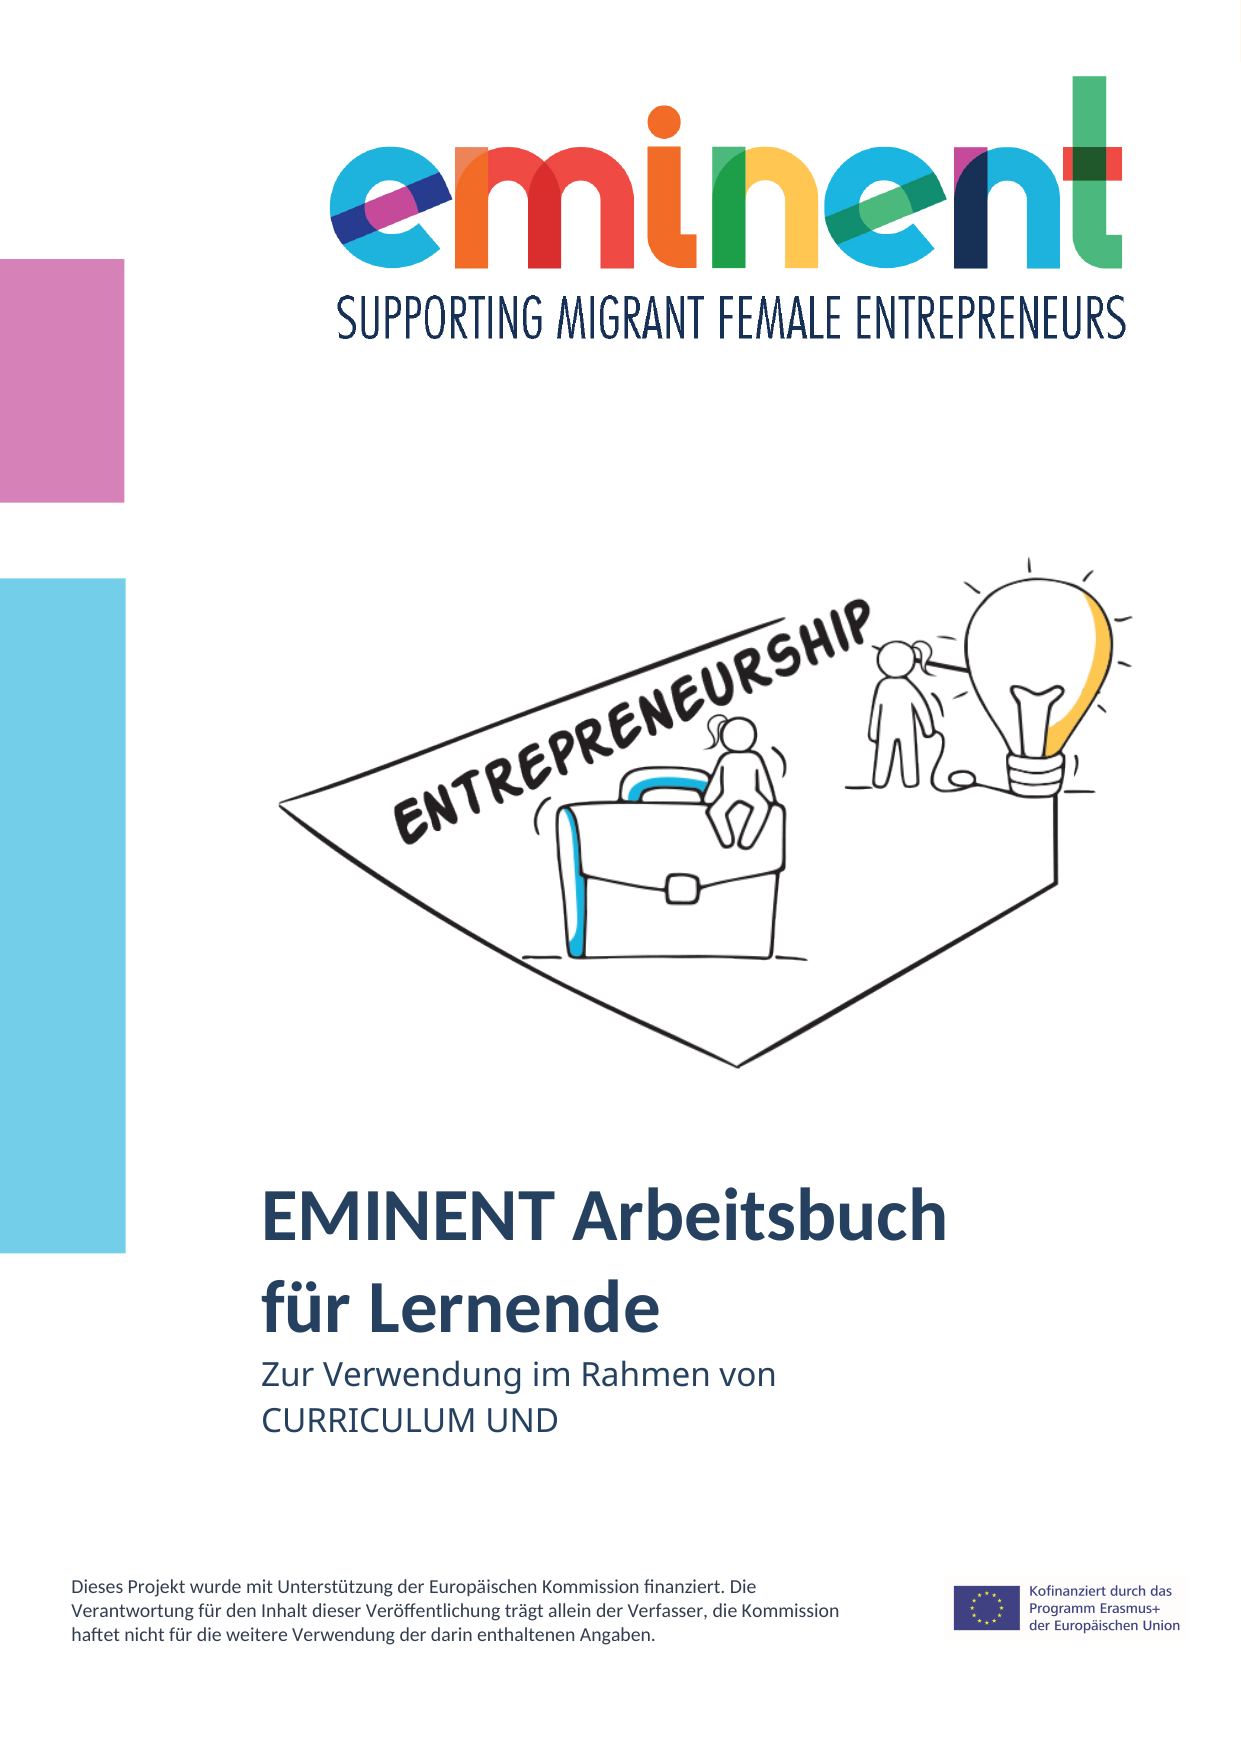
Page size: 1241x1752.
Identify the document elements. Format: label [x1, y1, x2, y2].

picture [944, 1576, 1189, 1640]
picture [303, 33, 1192, 399]
picture [278, 523, 1133, 1095]
